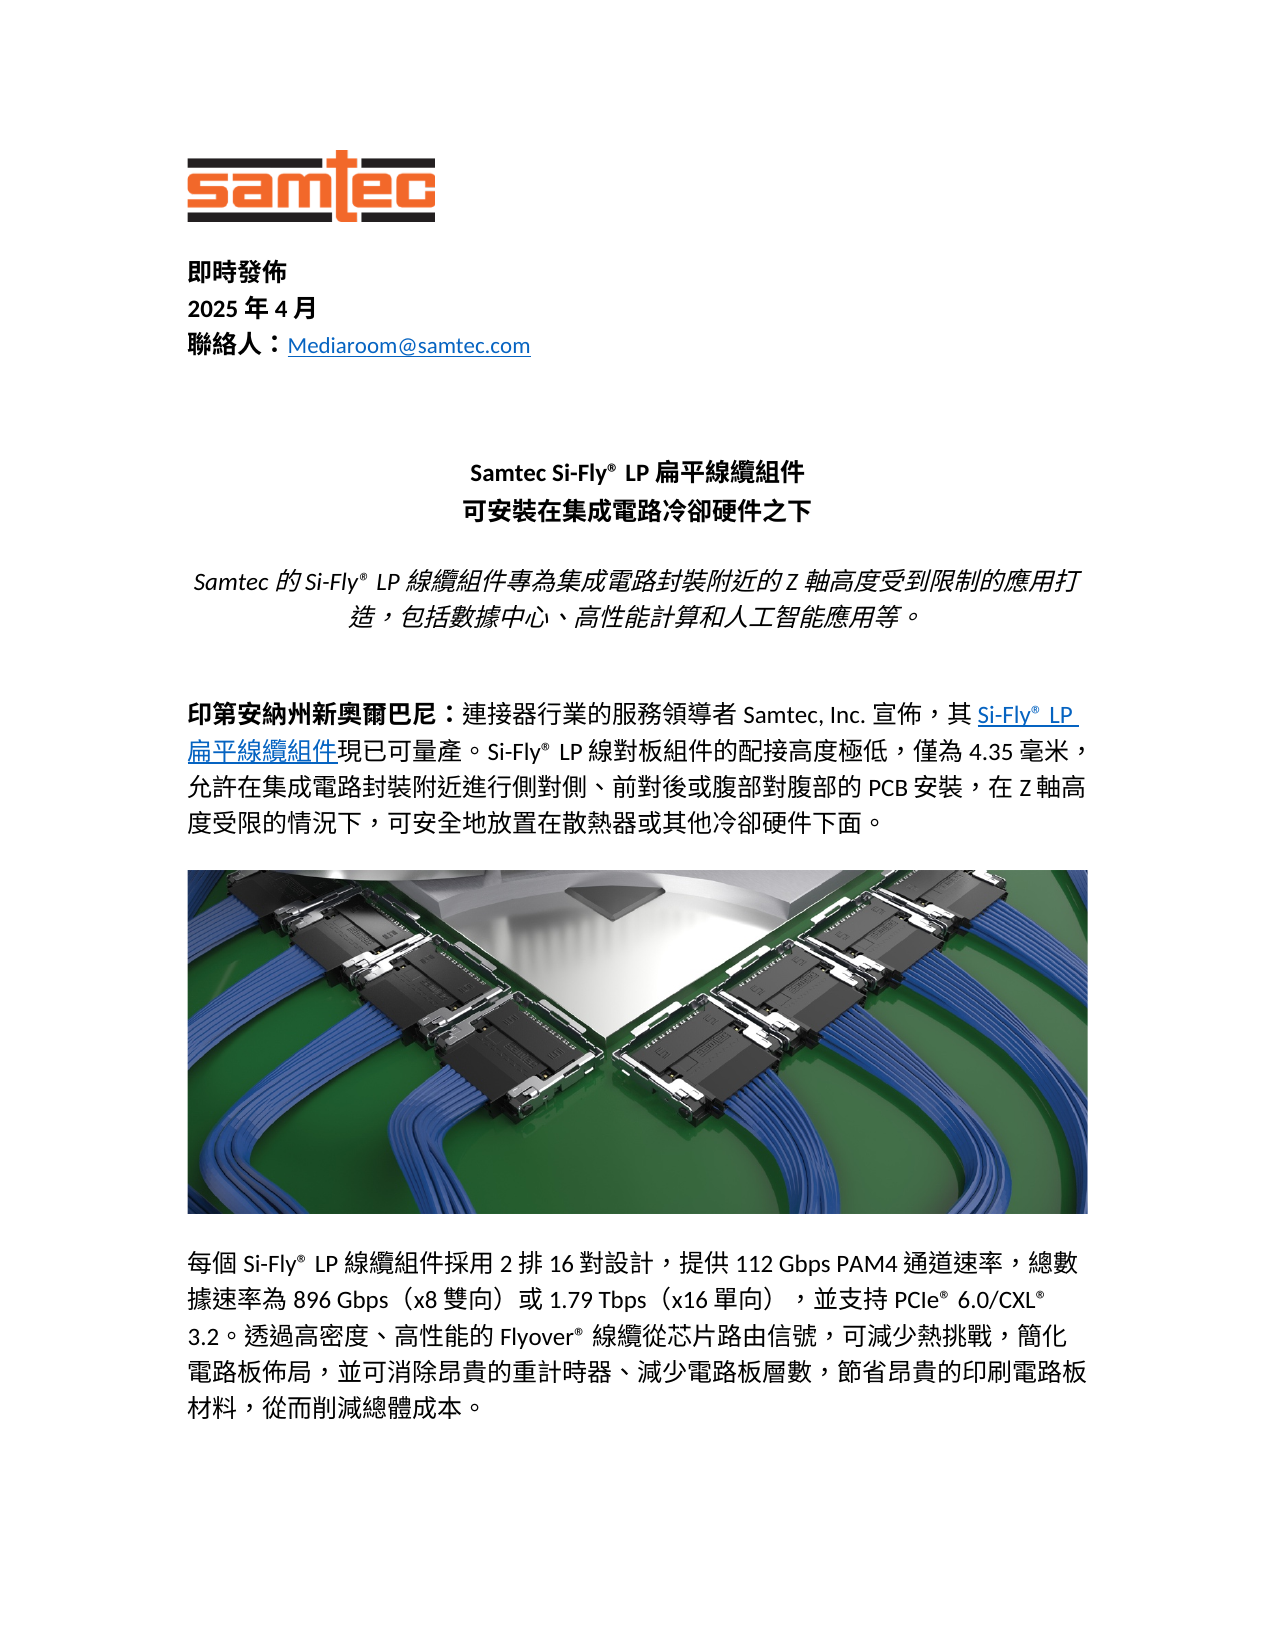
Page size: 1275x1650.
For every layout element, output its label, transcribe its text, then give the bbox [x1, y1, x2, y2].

picture [187, 150, 435, 222]
text 每個 Si-Fly® LP 線纜組件採用 2 排 16 對設計，提供 112 Gbps PAM4 通道速率，總數據速率為 896 Gbps（x8 雙向）或 1.79 Tbps（x16 單向），並支持 PCIe® 6.0/CXL® 3.2。透過高密度、高性能的 Flyover® 線纜從芯片路由信號，可減少熱挑戰，簡化電路板佈局，並可消除昂貴的重計時器、減少電路板層數，節省昂貴的印刷電路板材料，從而削減總體成本。 [187, 1244, 1087, 1425]
text 即時發佈 [187, 252, 1087, 288]
picture [187, 870, 1088, 1214]
text 印第安納州新奧爾巴尼：連接器行業的服務領導者 Samtec, Inc. 宣佈，其 Si-Fly® LP 扁平線纜組件現已可量產。Si-Fly® LP 線對板組件的配接高度極低，僅為 4.35 毫米，允許在集成電路封裝附近進行側對側、前對後或腹部對腹部的 PCB 安裝，在 Z 軸高度受限的情況下，可安全地放置在散熱器或其他冷卻硬件下面。 [187, 695, 1087, 840]
text 2025 年 4 月 [187, 288, 1087, 325]
text Samtec Si-Fly® LP 扁平線纜組件 [187, 453, 1087, 489]
text 聯絡人：Mediaroom@samtec.com [187, 325, 1087, 361]
text 可安裝在集成電路冷卻硬件之下 [187, 492, 1087, 528]
text Samtec 的 Si-Fly® LP 線纜組件專為集成電路封裝附近的 Z 軸高度受到限制的應用打造，包括數據中心、高性能計算和人工智能應用等。 [187, 561, 1087, 634]
